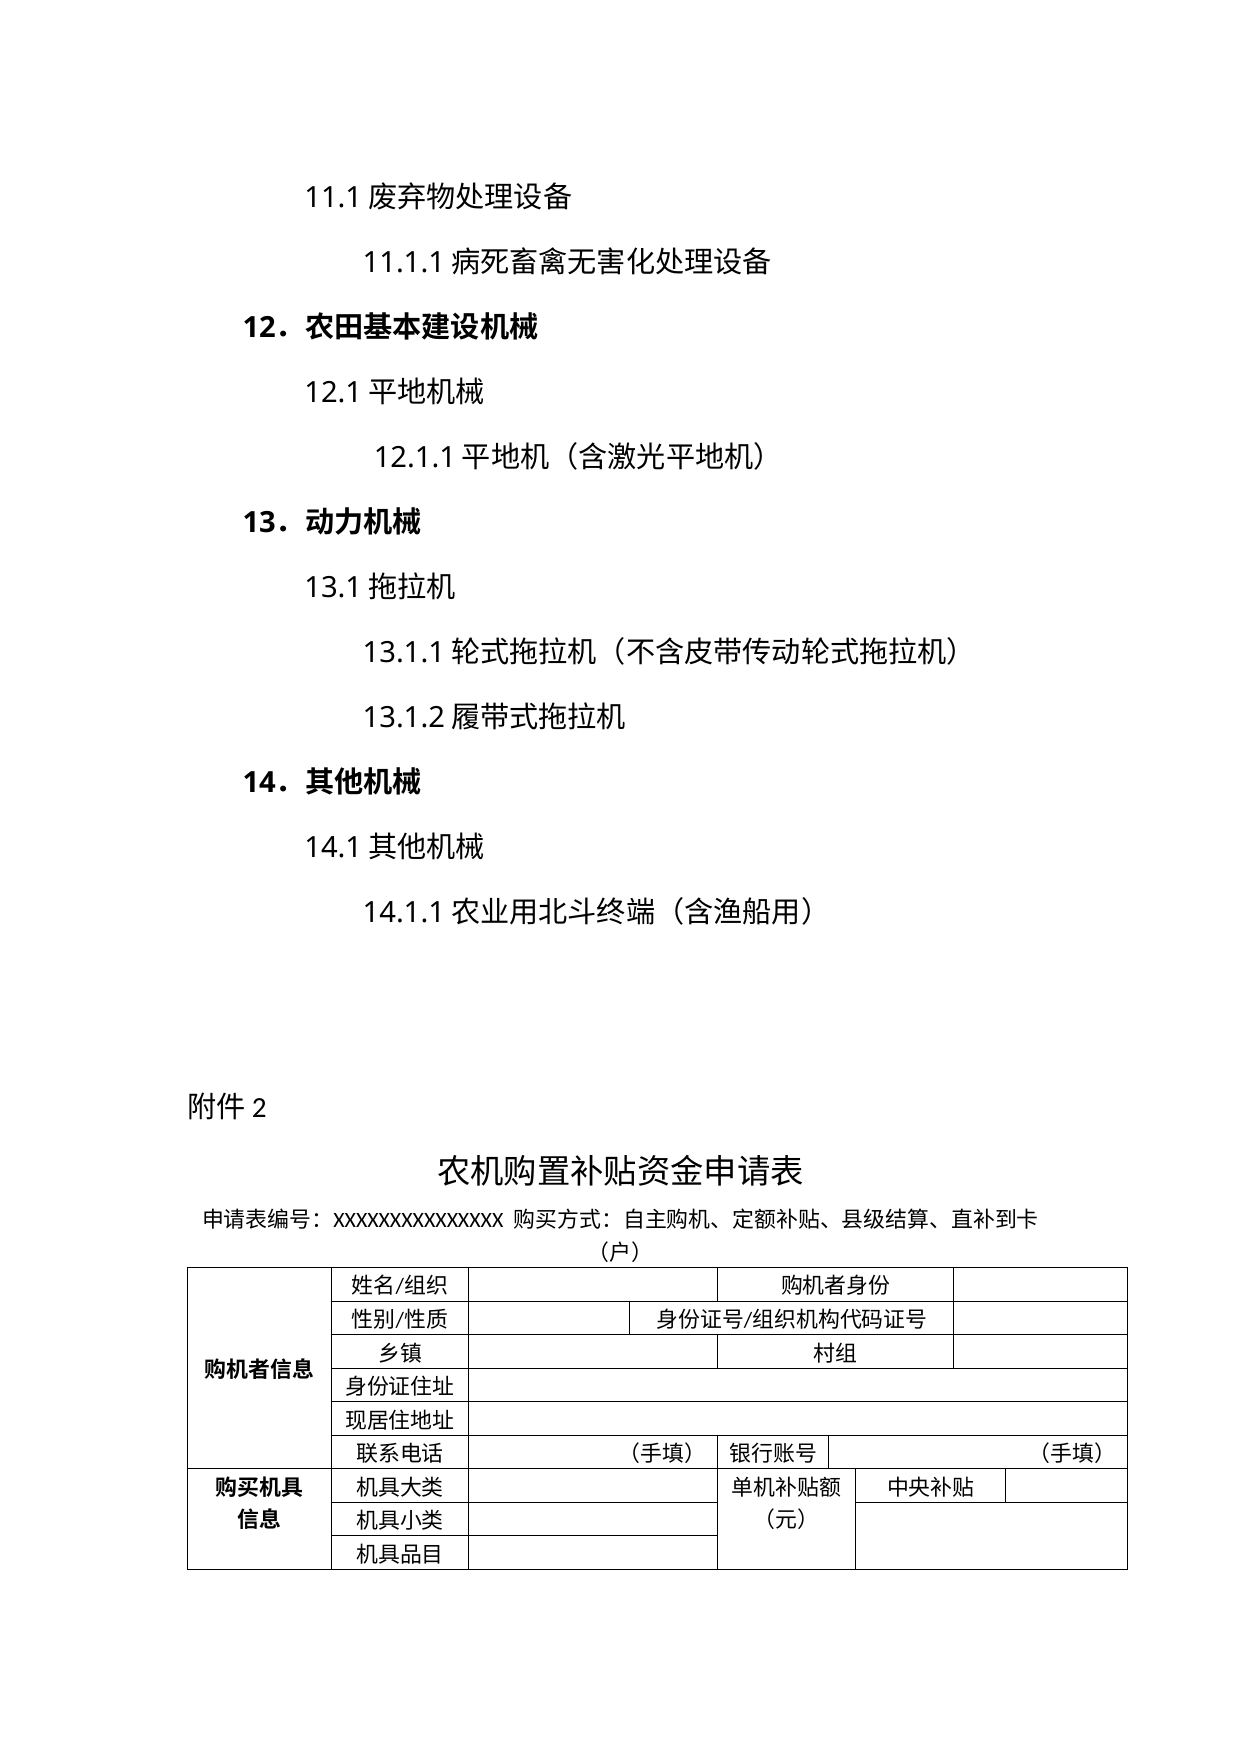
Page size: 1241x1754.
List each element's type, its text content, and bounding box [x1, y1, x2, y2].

text 农机购置补贴资金申请表 [187, 1137, 1053, 1202]
table_cell 银行账号 [718, 1436, 828, 1468]
table_cell 机具大类 [332, 1469, 468, 1502]
table_cell [469, 1469, 717, 1502]
table_cell [469, 1302, 629, 1334]
table_cell 乡镇 [332, 1335, 468, 1368]
table_cell （手填） [469, 1436, 717, 1468]
text 13．动力机械 [187, 487, 1053, 552]
table_cell [856, 1503, 1127, 1569]
table_header 购机者身份 [718, 1268, 953, 1301]
text 11.1.1病死畜禽无害化处理设备 [187, 227, 1053, 292]
table_cell 单机补贴额（元） [718, 1469, 855, 1569]
table_cell [954, 1335, 1127, 1368]
text 14.1.1农业用北斗终端（含渔船用） [187, 877, 1053, 942]
table_cell [469, 1369, 1127, 1401]
table_header [954, 1268, 1127, 1301]
table_cell 联系电话 [332, 1436, 468, 1468]
table_cell 现居住地址 [332, 1402, 468, 1435]
text 13.1拖拉机 [187, 552, 1053, 617]
text 申请表编号：XXXXXXXXXXXXXXX 购买方式：自主购机、定额补贴、县级结算、直补到卡（户） [187, 1202, 1053, 1267]
text 13.1.2履带式拖拉机 [187, 682, 1053, 747]
text 附件2 [187, 1072, 1053, 1137]
table_cell [469, 1335, 717, 1368]
text 11.1废弃物处理设备 [187, 162, 1053, 227]
table_cell [469, 1402, 1127, 1435]
text 12．农田基本建设机械 [187, 292, 1053, 357]
table_cell 购买机具 信息 [188, 1469, 331, 1569]
table_cell 机具小类 [332, 1503, 468, 1535]
table_cell 村组 [718, 1335, 953, 1368]
table_cell [469, 1536, 717, 1569]
table_cell [1006, 1469, 1127, 1502]
text 13.1.1轮式拖拉机（不含皮带传动轮式拖拉机） [187, 617, 1053, 682]
text 14．其他机械 [187, 747, 1053, 812]
table_cell [954, 1302, 1127, 1334]
table_cell 机具品目 [332, 1536, 468, 1569]
text 12.1平地机械 [187, 357, 1053, 422]
table_header 姓名/组织 [332, 1268, 468, 1301]
table_cell [469, 1503, 717, 1535]
text 14.1其他机械 [187, 812, 1053, 877]
table_cell 性别/性质 [332, 1302, 468, 1334]
table_header 购机者信息 [188, 1268, 331, 1468]
text 12.1.1平地机（含激光平地机） [187, 422, 1053, 487]
table_cell 身份证号/组织机构代码证号 [630, 1302, 953, 1334]
table_cell （手填） [829, 1436, 1127, 1468]
table_cell 身份证住址 [332, 1369, 468, 1401]
table_cell 中央补贴 [856, 1469, 1005, 1502]
table_header [469, 1268, 717, 1301]
